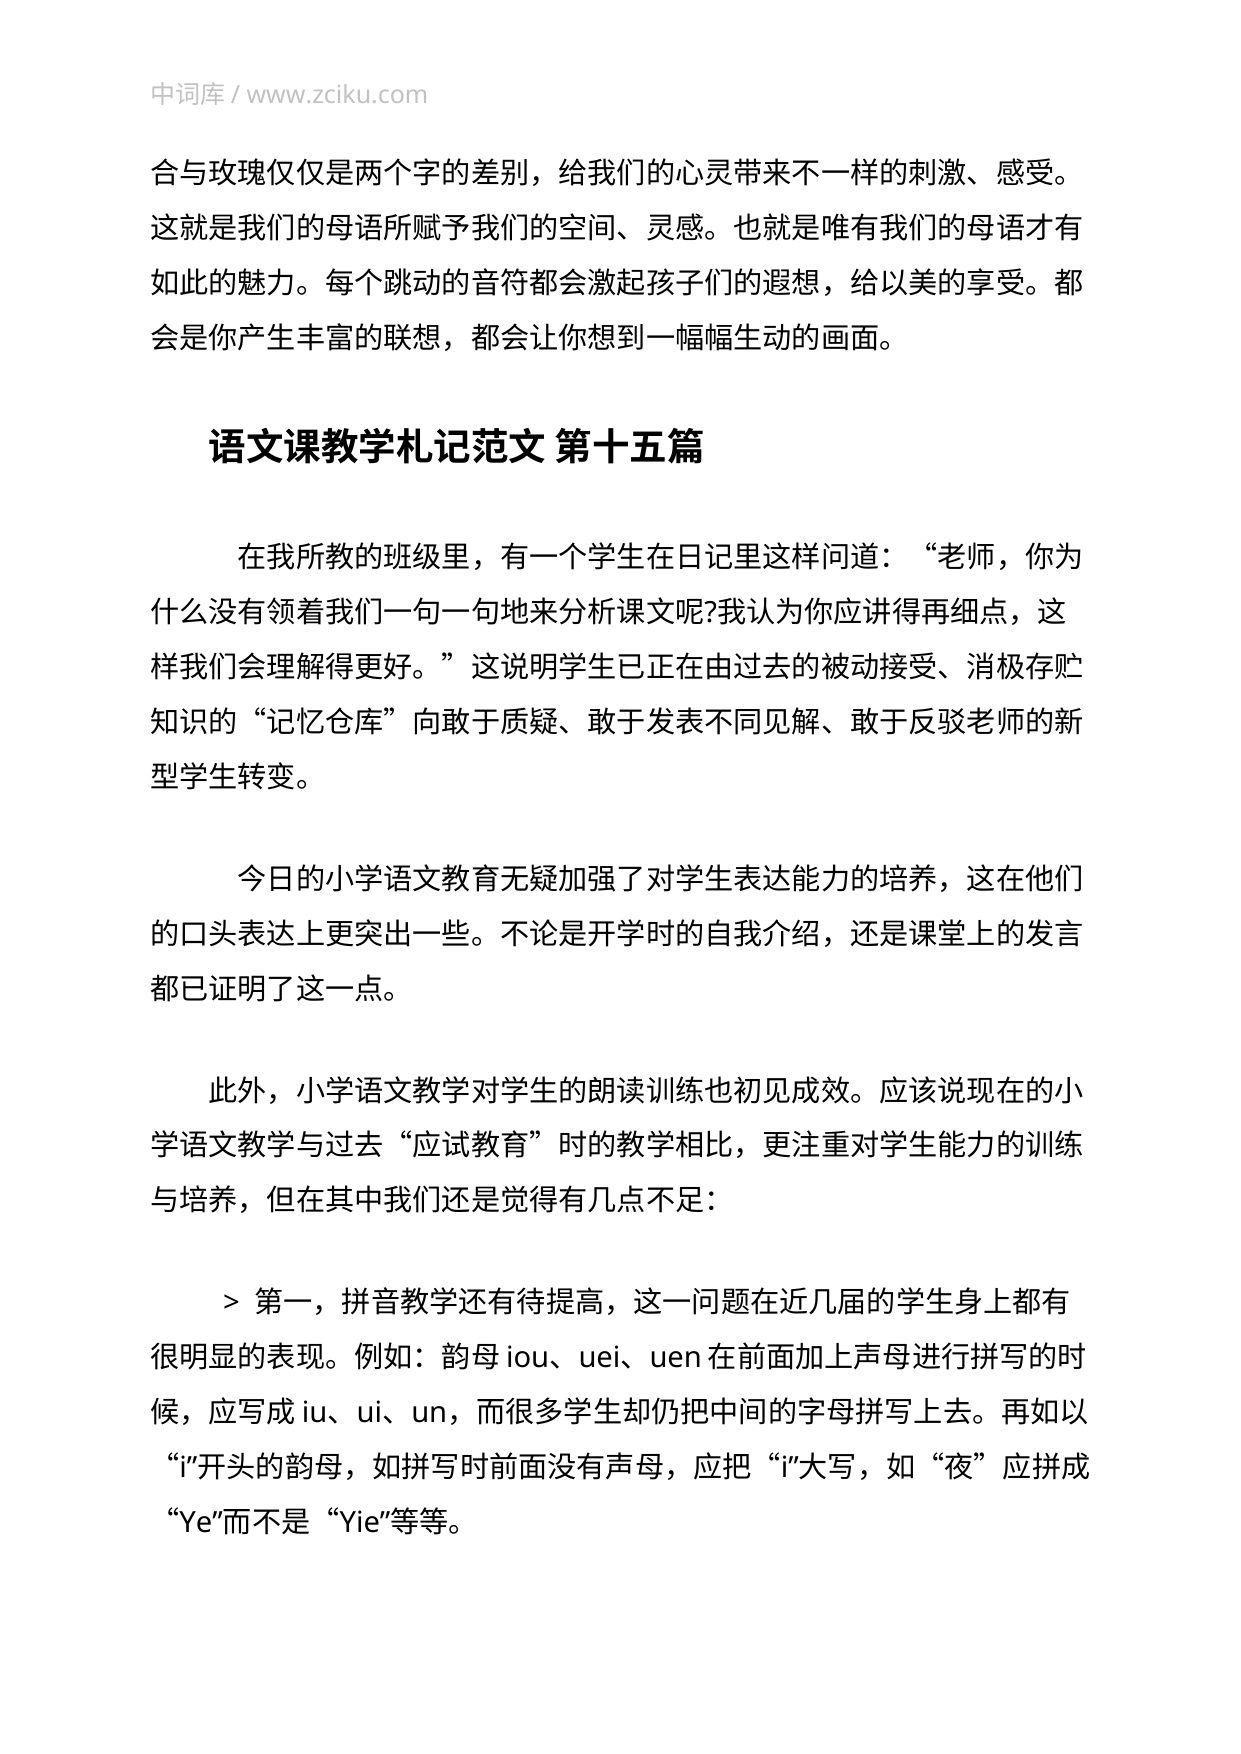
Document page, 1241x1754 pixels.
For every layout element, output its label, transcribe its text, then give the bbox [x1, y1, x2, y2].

text 在我所教的班级里，有一个学生在日记里这样问道：“老师，你为什么没有领着我们一句一句地来分析课文呢?我认为你应讲得再细点，这样我们会理解得更好。”这说明学生已正在由过去的被动接受、消极存贮知识的“记忆仓库”向敢于质疑、敢于发表不同见解、敢于反驳老师的新型学生转变。 [150, 534, 1090, 796]
text 语文课教学札记范文 第十五篇 [150, 416, 1090, 471]
text 今日的小学语文教育无疑加强了对学生表达能力的培养，这在他们的口头表达上更突出一些。不论是开学时的自我介绍，还是课堂上的发言都已证明了这一点。 [150, 855, 1090, 1008]
text 此外，小学语文教学对学生的朗读训练也初见成效。应该说现在的小学语文教学与过去“应试教育”时的教学相比，更注重对学生能力的训练与培养，但在其中我们还是觉得有几点不足： [150, 1067, 1090, 1219]
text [150, 150, 1090, 357]
text > 第一，拼音教学还有待提高，这一问题在近几届的学生身上都有很明显的表现。例如：韵母iou、uei、uen在前面加上声母进行拼写的时候，应写成iu、ui、un，而很多学生却仍把中间的字母拼写上去。再如以“i”开头的韵母，如拼写时前面没有声母，应把“i”大写，如“夜”应拼成“Ye”而不是“Yie”等等。 [150, 1279, 1090, 1541]
